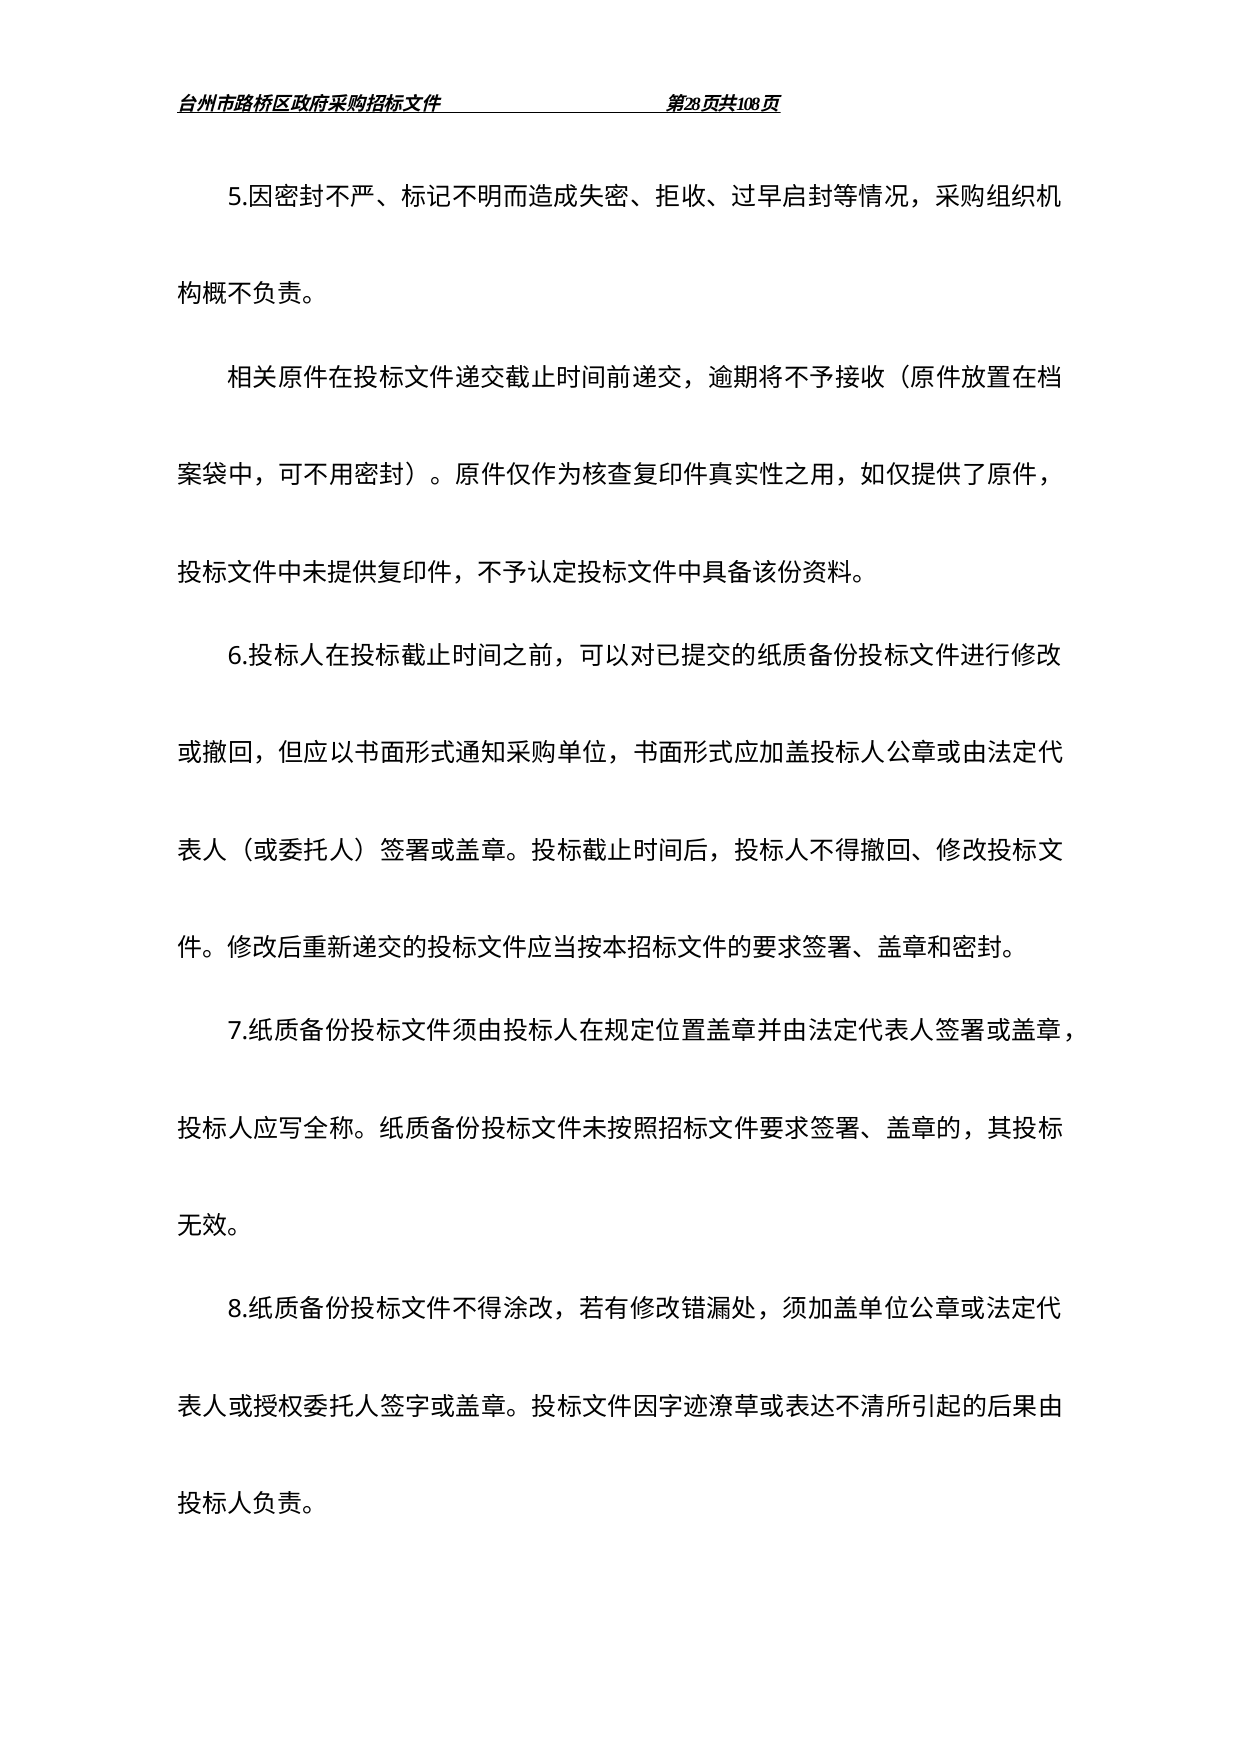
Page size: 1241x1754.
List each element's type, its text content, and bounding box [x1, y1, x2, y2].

text 7.纸质备份投标文件须由投标人在规定位置盖章并由法定代表人签署或盖章，投标人应写全称。纸质备份投标文件未按照招标文件要求签署、盖章的，其投标无效。 [177, 996, 1063, 1256]
text 6.投标人在投标截止时间之前，可以对已提交的纸质备份投标文件进行修改或撤回，但应以书面形式通知采购单位，书面形式应加盖投标人公章或由法定代表人（或委托人）签署或盖章。投标截止时间后，投标人不得撤回、修改投标文件。修改后重新递交的投标文件应当按本招标文件的要求签署、盖章和密封。 [177, 621, 1063, 978]
text 5.因密封不严、标记不明而造成失密、拒收、过早启封等情况，采购组织机构概不负责。 [177, 162, 1063, 324]
text 相关原件在投标文件递交截止时间前递交，逾期将不予接收（原件放置在档案袋中，可不用密封）。原件仅作为核查复印件真实性之用，如仅提供了原件，投标文件中未提供复印件，不予认定投标文件中具备该份资料。 [177, 343, 1063, 603]
text 8.纸质备份投标文件不得涂改，若有修改错漏处，须加盖单位公章或法定代表人或授权委托人签字或盖章。投标文件因字迹潦草或表达不清所引起的后果由投标人负责。 [177, 1274, 1063, 1534]
